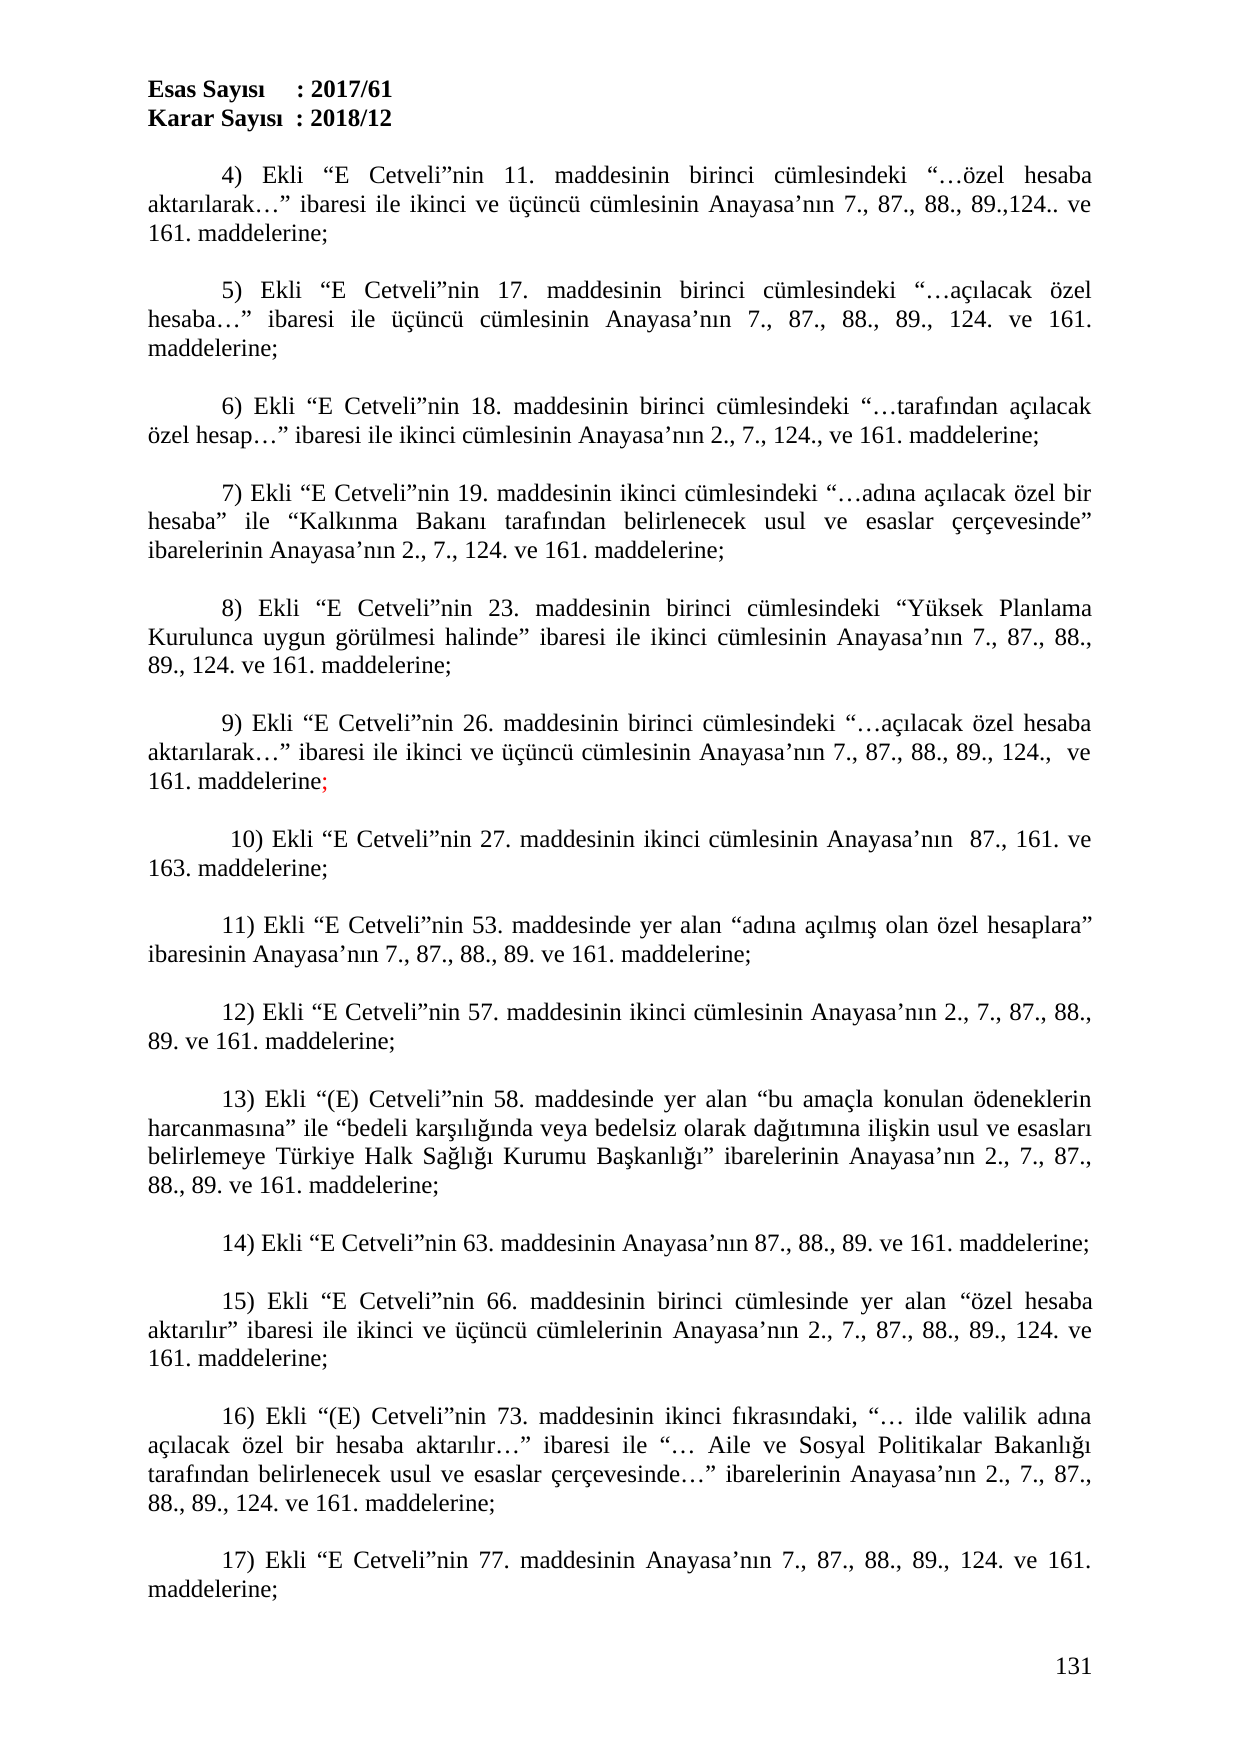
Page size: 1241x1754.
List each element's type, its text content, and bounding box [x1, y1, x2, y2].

text 4) Ekli “E Cetveli”nin 11. maddesinin birinci cümlesindeki “…özel hesaba aktarılarak…” ibaresi ile ikinci ve üçüncü cümlesinin Anayasa’nın 7., 87., 88., 89.,124.. ve 161. maddelerine; [148, 160, 1093, 246]
text 6) Ekli “E Cetveli”nin 18. maddesinin birinci cümlesindeki “…tarafından açılacak özel hesap…” ibaresi ile ikinci cümlesinin Anayasa’nın 2., 7., 124., ve 161. maddelerine; [148, 391, 1093, 448]
text 17) Ekli “E Cetveli”nin 77. maddesinin Anayasa’nın 7., 87., 88., 89., 124. ve 161. maddelerine; [148, 1546, 1093, 1603]
text 14) Ekli “E Cetveli”nin 63. maddesinin Anayasa’nın 87., 88., 89. ve 161. maddelerine; [148, 1228, 1093, 1257]
text 10) Ekli “E Cetveli”nin 27. maddesinin ikinci cümlesinin Anayasa’nın 87., 161. ve 163. maddelerine; [148, 824, 1093, 881]
text 16) Ekli “(E) Cetveli”nin 73. maddesinin ikinci fıkrasındaki, “… ilde valilik adına açılacak özel bir hesaba aktarılır…” ibaresi ile “… Aile ve Sosyal Politikalar Bakanlığı tarafından belirlenecek usul ve esaslar çerçevesinde…” ibarelerinin Anayasa’nın 2., 7., 87., 88., 89., 124. ve 161. maddelerine; [148, 1401, 1093, 1516]
text 12) Ekli “E Cetveli”nin 57. maddesinin ikinci cümlesinin Anayasa’nın 2., 7., 87., 88., 89. ve 161. maddelerine; [148, 997, 1093, 1055]
text 8) Ekli “E Cetveli”nin 23. maddesinin birinci cümlesindeki “Yüksek Planlama Kurulunca uygun görülmesi halinde” ibaresi ile ikinci cümlesinin Anayasa’nın 7., 87., 88., 89., 124. ve 161. maddelerine; [148, 593, 1093, 679]
text 7) Ekli “E Cetveli”nin 19. maddesinin ikinci cümlesindeki “…adına açılacak özel bir hesaba” ile “Kalkınma Bakanı tarafından belirlenecek usul ve esaslar çerçevesinde” ibarelerinin Anayasa’nın 2., 7., 124. ve 161. maddelerine; [148, 478, 1093, 564]
text 15) Ekli “E Cetveli”nin 66. maddesinin birinci cümlesinde yer alan “özel hesaba aktarılır” ibaresi ile ikinci ve üçüncü cümlelerinin Anayasa’nın 2., 7., 87., 88., 89., 124. ve 161. maddelerine; [148, 1286, 1093, 1372]
text 13) Ekli “(E) Cetveli”nin 58. maddesinde yer alan “bu amaçla konulan ödeneklerin harcanmasına” ile “bedeli karşılığında veya bedelsiz olarak dağıtımına ilişkin usul ve esasları belirlemeye Türkiye Halk Sağlığı Kurumu Başkanlığı” ibarelerinin Anayasa’nın 2., 7., 87., 88., 89. ve 161. maddelerine; [148, 1084, 1093, 1199]
text 11) Ekli “E Cetveli”nin 53. maddesinde yer alan “adına açılmış olan özel hesaplara” ibaresinin Anayasa’nın 7., 87., 88., 89. ve 161. maddelerine; [148, 911, 1093, 968]
text 5) Ekli “E Cetveli”nin 17. maddesinin birinci cümlesindeki “…açılacak özel hesaba…” ibaresi ile üçüncü cümlesinin Anayasa’nın 7., 87., 88., 89., 124. ve 161. maddelerine; [148, 276, 1093, 362]
text 9) Ekli “E Cetveli”nin 26. maddesinin birinci cümlesindeki “…açılacak özel hesaba aktarılarak…” ibaresi ile ikinci ve üçüncü cümlesinin Anayasa’nın 7., 87., 88., 89., 124., ve 161. maddelerine; [148, 708, 1093, 795]
